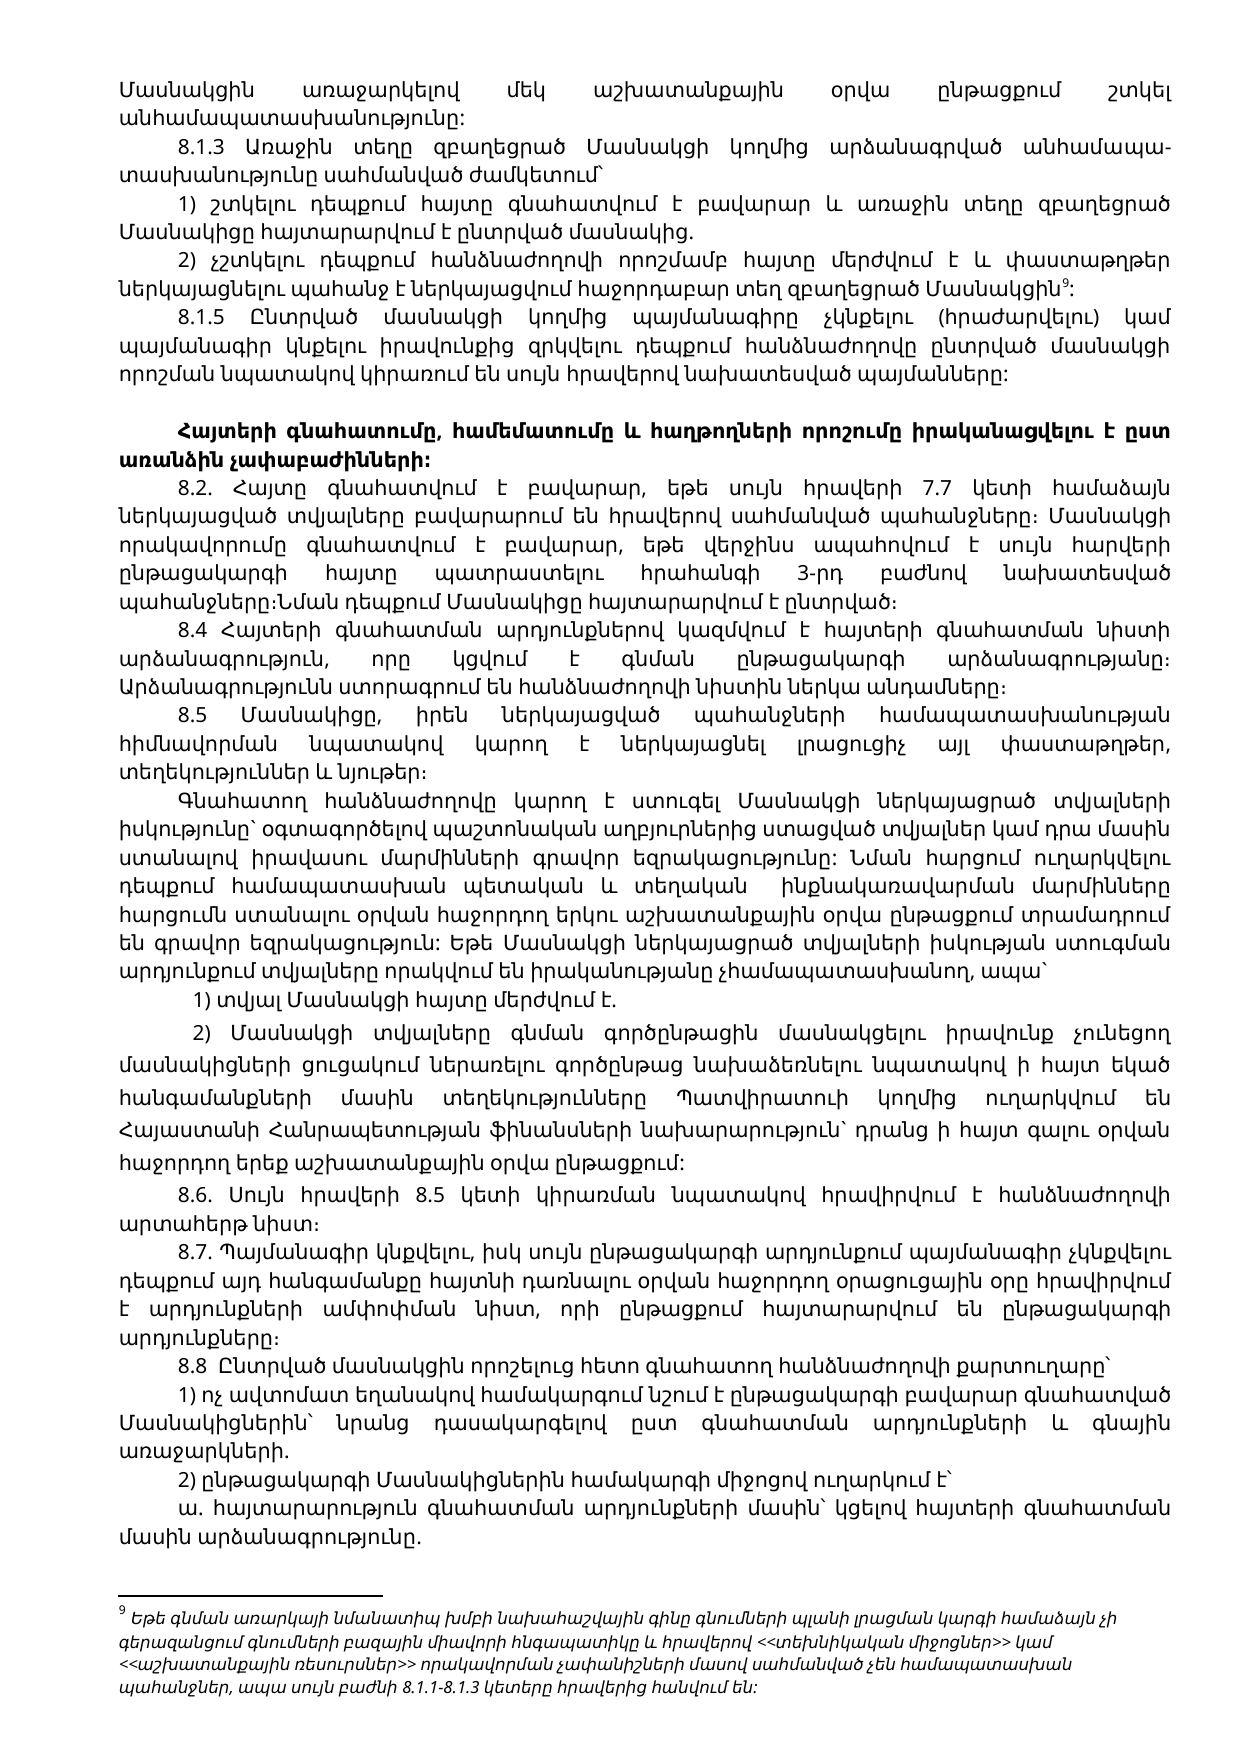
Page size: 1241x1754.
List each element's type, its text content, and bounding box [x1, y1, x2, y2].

text Գնահատող հանձնաժողովը կարող է ստուգել Մասնակցի ներկայացրած տվյալների իսկությունը` օգտագործելով պաշտոնական աղբյուրներից ստացված տվյալներ կամ դրա մասին ստանալով իրավասու մարմինների գրավոր եզրակացությունը: Նման հարցում ուղարկվելու դեպքում համապատասխան պետական և տեղական ինքնակառավարման մարմինները հարցումն ստանալու օրվան հաջորդող երկու աշխատանքային օրվա ընթացքում տրամադրում են գրավոր եզրակացություն: Եթե Մասնակցի ներկայացրած տվյալների իսկության ստուգման արդյունքում տվյալները որակվում են իրականությանը չհամապատասխանող, ապա` [118, 786, 1171, 985]
text 8.5 Մասնակիցը, իրեն ներկայացված պահանջների համապատասխանության հիմնավորման նպատակով կարող է ներկայացնել լրացուցիչ այլ փաստաթղթեր, տեղեկություններ և նյութեր։ [118, 701, 1171, 786]
text 8.1.5 Ընտրված մասնակցի կողմից պայմանագիրը չկնքելու (հրաժարվելու) կամ պայմանագիր կնքելու իրավունքից զրկվելու դեպքում հանձնաժողովը ընտրված մասնակցի որոշման նպատակով կիրառում են սույն հրավերով նախատեսված պայմանները: [118, 302, 1171, 388]
text 2) չշտկելու դեպքում հանձնաժողովի որոշմամբ հայտը մերժվում է և փաստաթղթեր ներկայացնելու պահանջ է ներկայացվում հաջորդաբար տեղ զբաղեցրած Մասնակցին: [118, 246, 1171, 302]
text 8.1.3 Առաջին տեղը զբաղեցրած Մասնակցի կողմից արձանագրված անհամապատասխանությունը սահմանված ժամկետում՝ [118, 132, 1171, 189]
text 1) տվյալ Մասնակցի հայտը մերժվում է. [118, 985, 1171, 1013]
text 8.6. Սույն հրավերի 8.5 կետի կիրառման նպատակով հրավիրվում է հանձնաժողովի արտահերթ նիստ։ [118, 1181, 1171, 1237]
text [118, 75, 1171, 132]
text 2) Մասնակցի տվյալները գնման գործընթացին մասնակցելու իրավունք չունեցող մասնակիցների ցուցակում ներառելու գործընթաց նախաձեռնելու նպատակով ի հայտ եկած հանգամանքների մասին տեղեկությունները Պատվիրատուի կողմից ուղարկվում են Հայաստանի Հանրապետության ֆինանսների նախարարություն` դրանց ի հայտ գալու օրվան հաջորդող երեք աշխատանքային օրվա ընթացքում: [118, 1018, 1171, 1176]
text 8.8 Ընտրված մասնակցին որոշելուց հետո գնահատող հանձնաժողովի քարտուղարը՝ [118, 1351, 1171, 1380]
text 8.4 Հայտերի գնահատման արդյունքներով կազմվում է հայտերի գնահատման նիստի արձանագրություն, որը կցվում է գնման ընթացակարգի արձանագրությանը։ Արձանագրությունն ստորագրում են հանձնաժողովի նիստին ներկա անդամները։ [118, 615, 1171, 701]
text 8.2. Հայտը գնահատվում է բավարար, եթե սույն հրավերի 7.7 կետի համաձայն ներկայացված տվյալները բավարարում են հրավերով սահմանված պահանջները։ Մասնակցի որակավորումը գնահատվում է բավարար, եթե վերջինս ապահովում է սույն հարվերի ընթացակարգի հայտը պատրաստելու հրահանգի 3-րդ բաժնով նախատեսված պահանջները։Նման դեպքում Մասնակիցը հայտարարվում է ընտրված։ [118, 473, 1171, 615]
text 1) շտկելու դեպքում հայտը գնահատվում է բավարար և առաջին տեղը զբաղեցրած Մասնակիցը հայտարարվում է ընտրված մասնակից. [118, 189, 1171, 246]
text 2) ընթացակարգի Մասնակիցներին համակարգի միջոցով ուղարկում է՝ [118, 1465, 1171, 1493]
text 8.7. Պայմանագիր կնքվելու, իսկ սույն ընթացակարգի արդյունքում պայմանագիր չկնքվելու դեպքում այդ հանգամանքը հայտնի դառնալու օրվան հաջորդող օրացուցային օրը հրավիրվում է արդյունքների ամփոփման նիստ, որի ընթացքում հայտարարվում են ընթացակարգի արդյունքները։ [118, 1237, 1171, 1351]
text Հայտերի գնահատումը, համեմատումը և հաղթողների որոշումը իրականացվելու է ըստ առանձին չափաբաժինների։ [118, 416, 1171, 473]
text ա. հայտարարություն գնահատման արդյունքների մասին՝ կցելով հայտերի գնահատման մասին արձանագրությունը. [118, 1493, 1171, 1550]
text 1) ոչ ավտոմատ եղանակով համակարգում նշում է ընթացակարգի բավարար գնահատված Մասնակիցներին՝ նրանց դասակարգելով ըստ գնահատման արդյունքների և գնային առաջարկների. [118, 1380, 1171, 1465]
